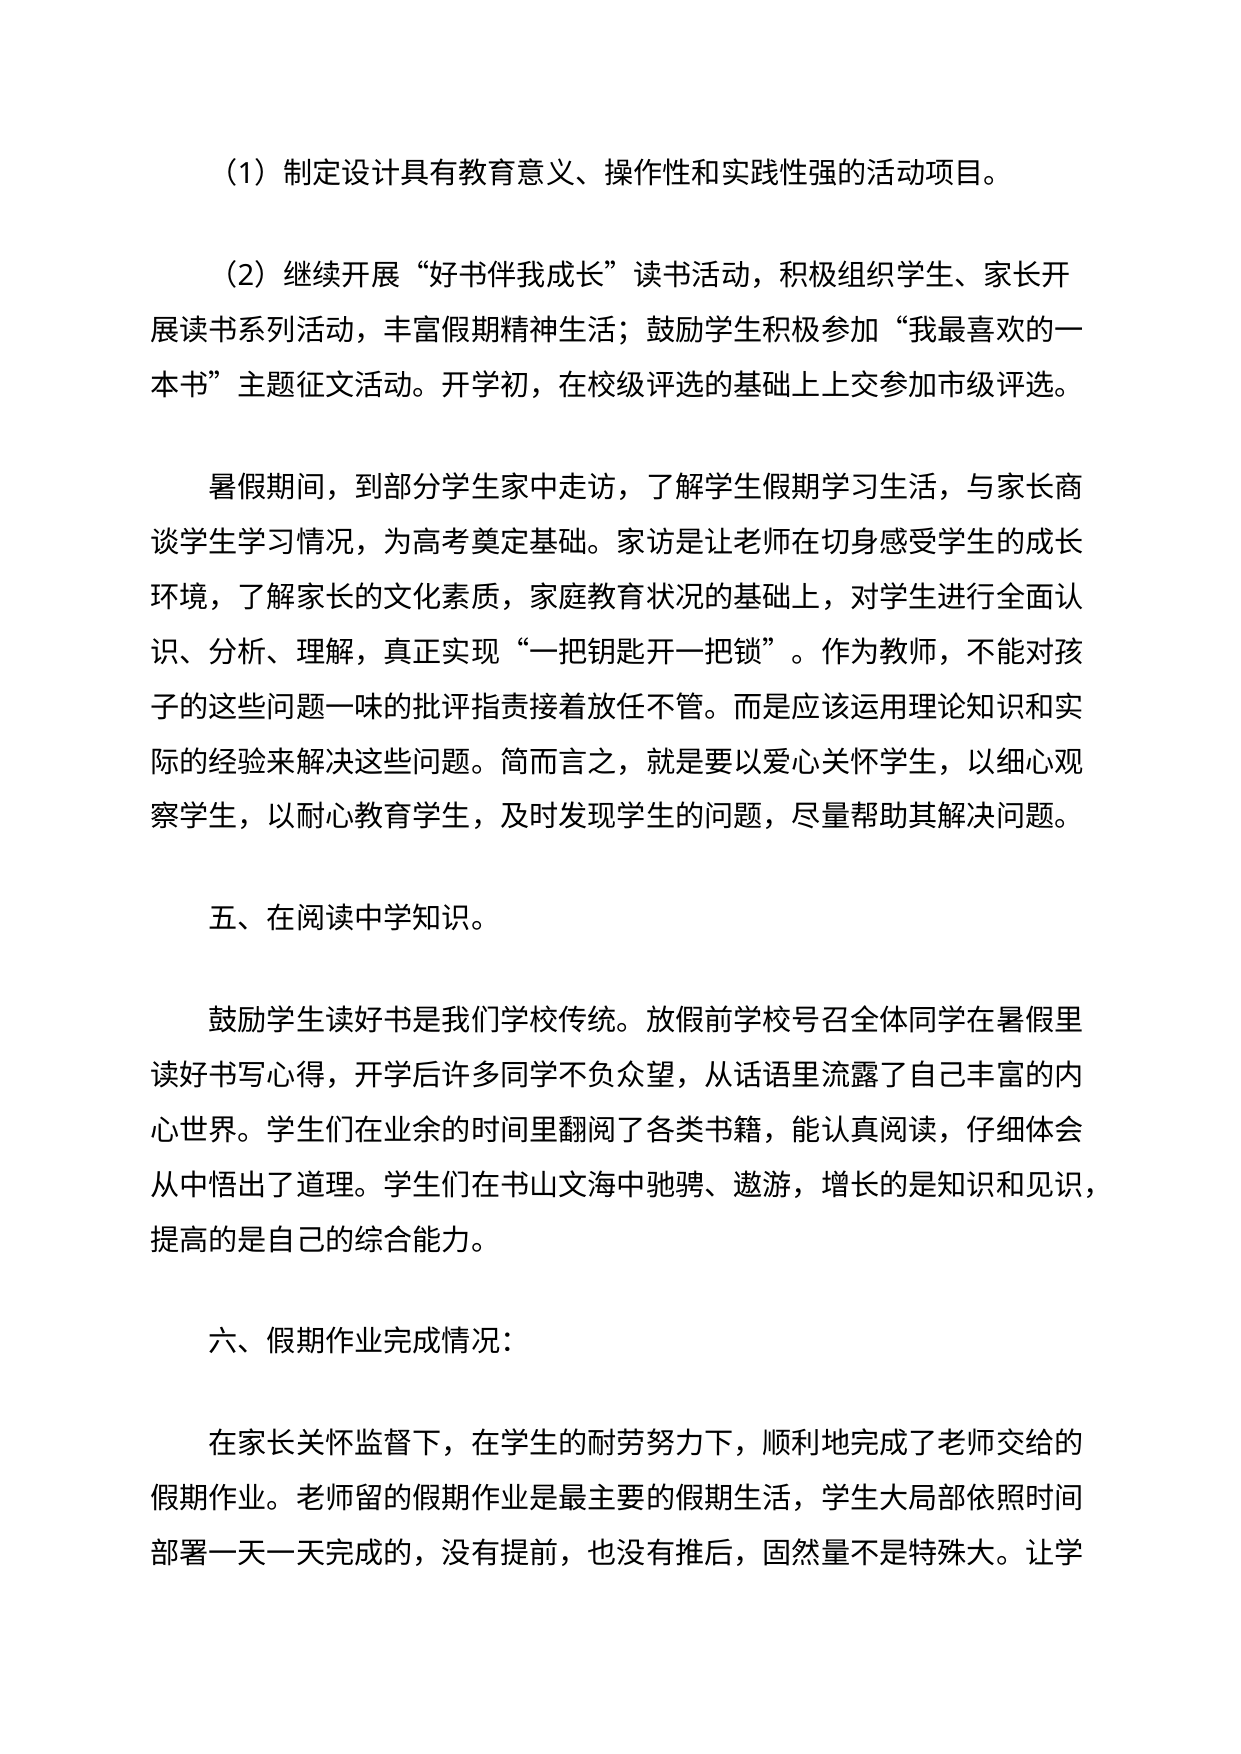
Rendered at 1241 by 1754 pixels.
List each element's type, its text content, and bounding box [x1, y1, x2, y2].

text 鼓励学生读好书是我们学校传统。放假前学校号召全体同学在暑假里读好书写心得，开学后许多同学不负众望，从话语里流露了自己丰富的内心世界。学生们在业余的时间里翻阅了各类书籍，能认真阅读，仔细体会从中悟出了道理。学生们在书山文海中驰骋、遨游，增长的是知识和见识，提高的是自己的综合能力。 [150, 997, 1090, 1258]
text （2）继续开展“好书伴我成长”读书活动，积极组织学生、家长开展读书系列活动，丰富假期精神生活；鼓励学生积极参加“我最喜欢的一本书”主题征文活动。开学初，在校级评选的基础上上交参加市级评选。 [150, 252, 1090, 404]
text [150, 1420, 1090, 1572]
text 六、假期作业完成情况： [150, 1318, 1090, 1360]
text 暑假期间，到部分学生家中走访，了解学生假期学习生活，与家长商谈学生学习情况，为高考奠定基础。家访是让老师在切身感受学生的成长环境，了解家长的文化素质，家庭教育状况的基础上，对学生进行全面认识、分析、理解，真正实现“一把钥匙开一把锁”。作为教师，不能对孩子的这些问题一味的批评指责接着放任不管。而是应该运用理论知识和实际的经验来解决这些问题。简而言之，就是要以爱心关怀学生，以细心观察学生，以耐心教育学生，及时发现学生的问题，尽量帮助其解决问题。 [150, 464, 1090, 835]
text （1）制定设计具有教育意义、操作性和实践性强的活动项目。 [150, 150, 1090, 192]
text 五、在阅读中学知识。 [150, 895, 1090, 937]
